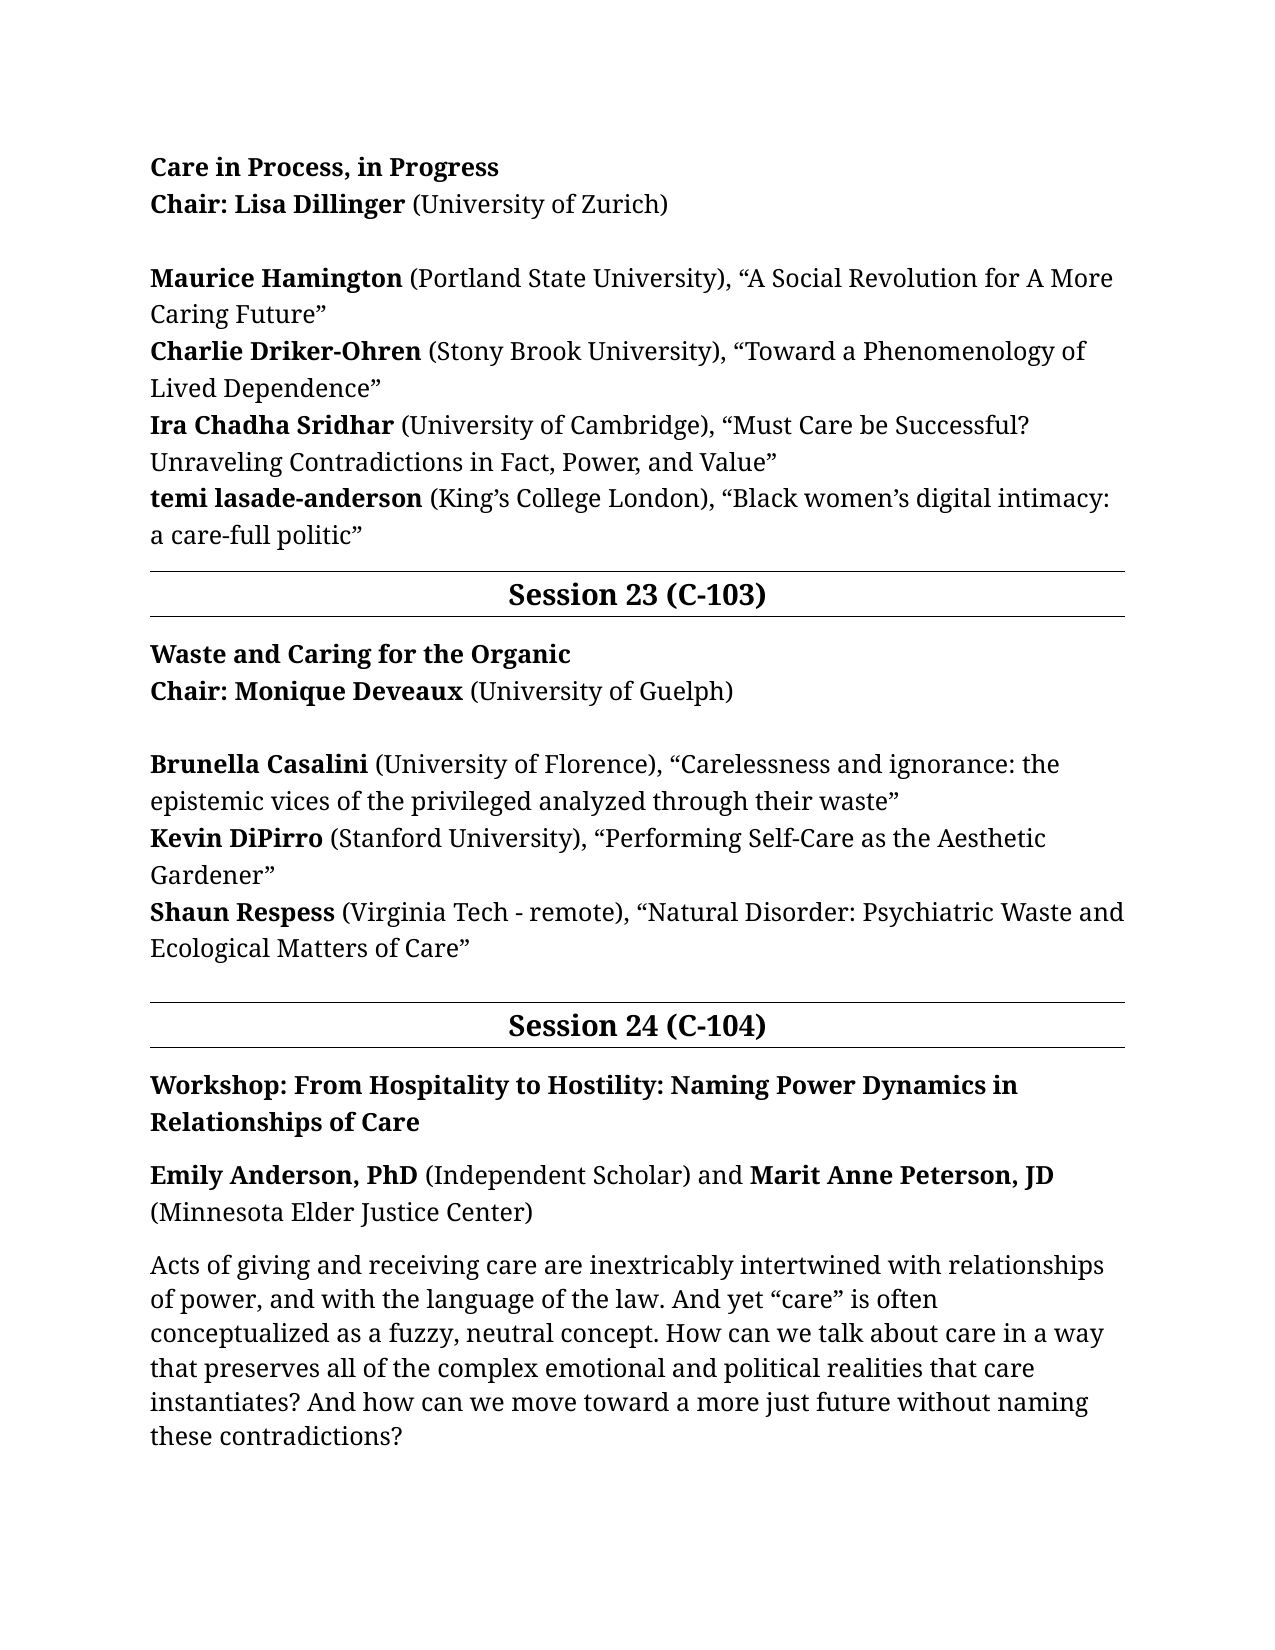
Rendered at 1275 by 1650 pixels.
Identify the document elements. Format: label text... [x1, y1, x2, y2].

text Emily Anderson, PhD (Independent Scholar) and Marit Anne Peterson, JD (Minnesota Elder Justice Center) [150, 1158, 1125, 1229]
text Chair: Lisa Dillinger (University of Zurich) [150, 187, 1125, 221]
text Waste and Caring for the Organic [150, 637, 1125, 671]
text Charlie Driker-Ohren (Stony Brook University), “Toward a Phenomenology of Lived Dependence” [150, 334, 1125, 405]
text Kevin DiPirro (Stanford University), “Performing Self-Care as the Aesthetic Gardener” [150, 821, 1125, 892]
text Ira Chadha Sridhar (University of Cambridge), “Must Care be Successful? Unraveling Contradictions in Fact, Power, and Value” [150, 407, 1125, 478]
text Maurice Hamington (Portland State University), “A Social Revolution for A More Caring Future” [150, 260, 1125, 331]
text Chair: Monique Deveaux (University of Guelph) [150, 674, 1125, 708]
text Care in Process, in Progress [150, 150, 1125, 184]
text Workshop: From Hospitality to Hostility: Naming Power Dynamics in Relationships of Care [150, 1068, 1125, 1138]
text temi lasade-anderson (King’s College London), “Black women’s digital intimacy: a care-full politic” [150, 481, 1125, 552]
text Shaun Respess (Virginia Tech - remote), “Natural Disorder: Psychiatric Waste and Ecological Matters of Care” [150, 894, 1125, 965]
text Brunella Casalini (University of Florence), “Carelessness and ignorance: the epistemic vices of the privileged analyzed through their waste” [150, 747, 1125, 818]
text Acts of giving and receiving care are inextricably intertwined with relationships of power, and with the language of the law. And yet “care” is often conceptualized as a fuzzy, neutral concept. How can we talk about care in a way that preserves all of the complex emotional and political realities that care instantiates? And how can we move toward a more just future without naming these contradictions? [150, 1248, 1125, 1452]
text Session 23 (C-103) [150, 572, 1125, 616]
text Session 24 (C-104) [150, 1003, 1125, 1047]
